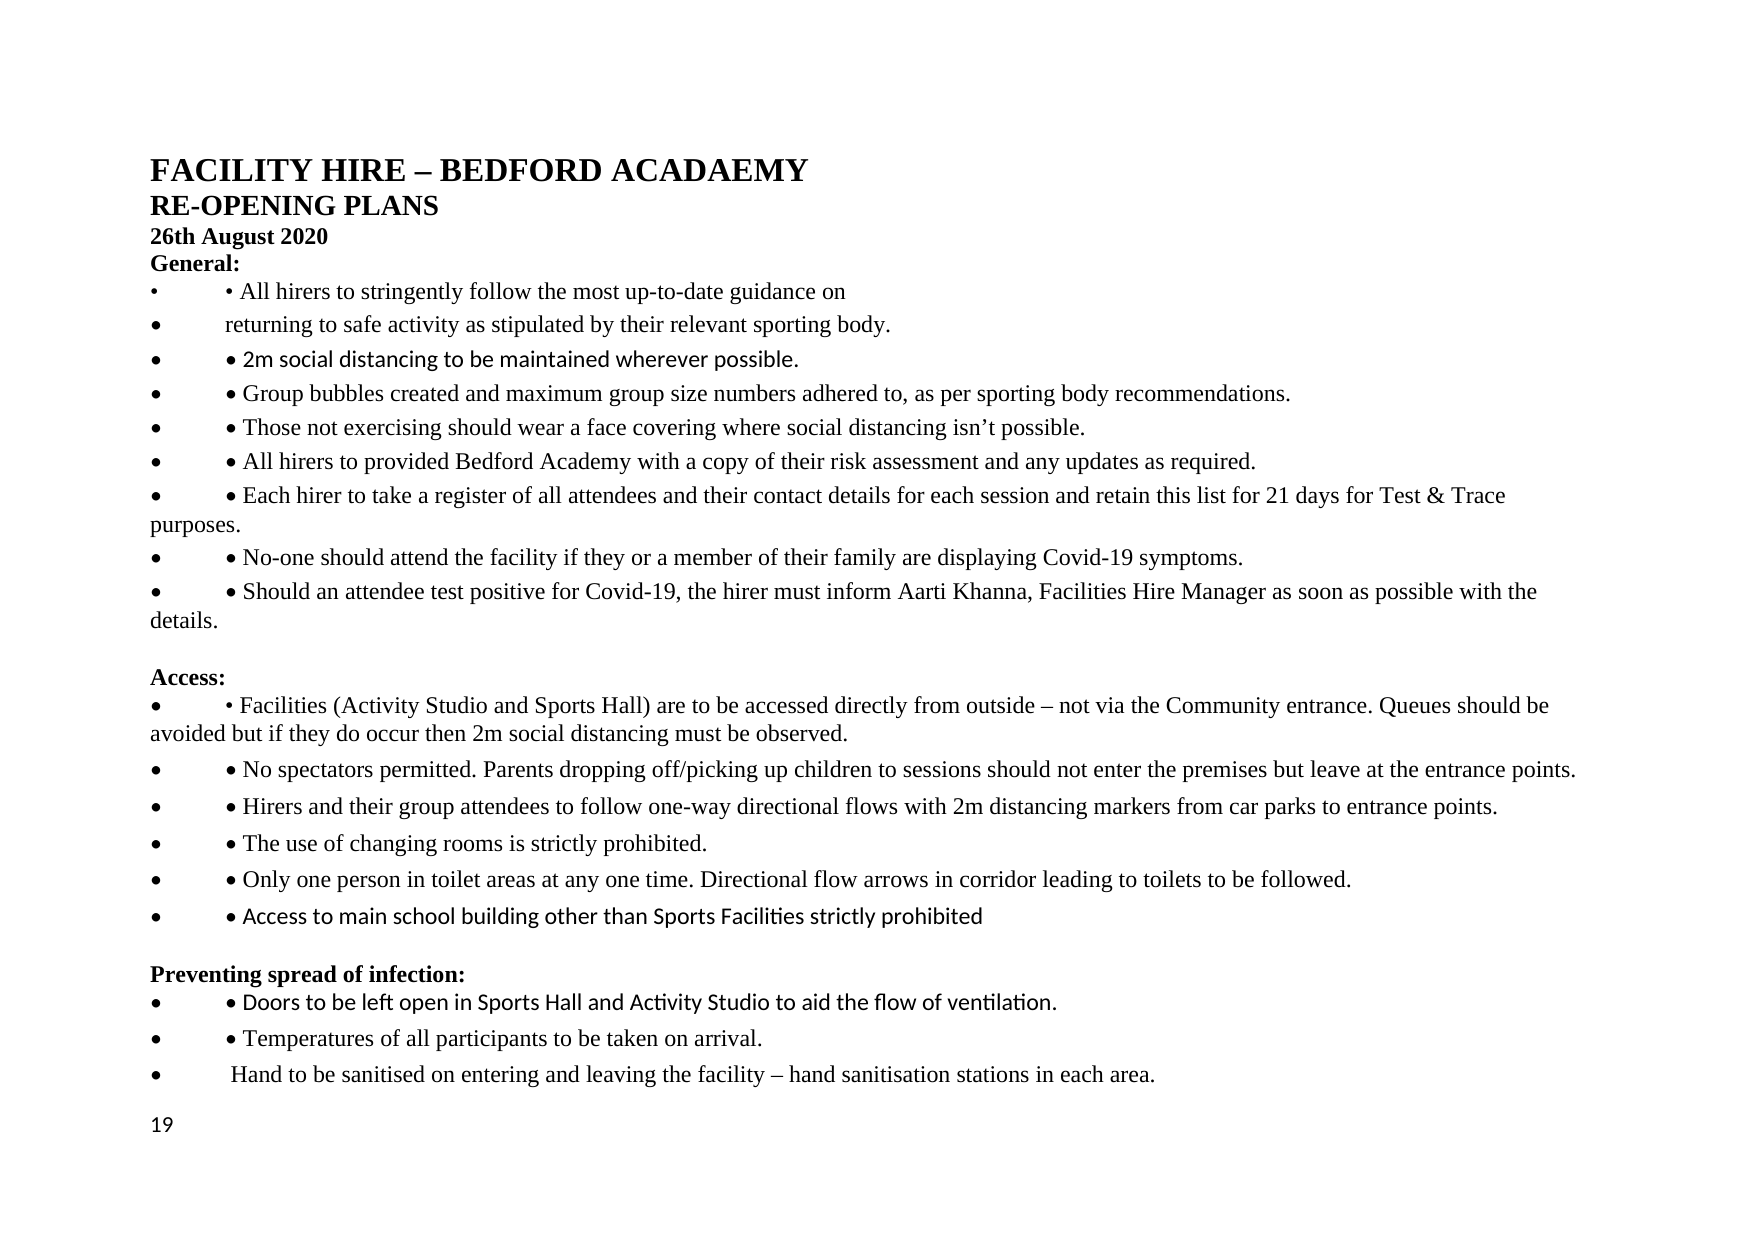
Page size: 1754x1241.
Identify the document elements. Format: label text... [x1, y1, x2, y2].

list • Access to main school building other than Sports Facilities strictly prohibited [150, 901, 1604, 930]
text General: [150, 249, 1604, 277]
list • Each hirer to take a register of all attendees and their contact details for each session and retain this list for 21 days for Test & Trace purposes. [150, 480, 1604, 537]
list • Those not exercising should wear a face covering where social distancing isn’t possible. [150, 412, 1604, 441]
list Hand to be sanitised on entering and leaving the facility – hand sanitisation stations in each area. [150, 1059, 1604, 1089]
list • Temperatures of all participants to be taken on arrival. [150, 1023, 1604, 1053]
list • All hirers to stringently follow the most up-to-date guidance on [150, 277, 1604, 305]
list • No spectators permitted. Parents dropping off/picking up children to sessions should not enter the premises but leave at the entrance points. [150, 754, 1604, 784]
text RE-OPENING PLANS [150, 188, 1604, 222]
list returning to safe activity as stipulated by their relevant sporting body. [150, 309, 1604, 339]
list • 2m social distancing to be maintained wherever possible. [150, 344, 1604, 373]
list • All hirers to provided Bedford Academy with a copy of their risk assessment and any updates as required. [150, 446, 1604, 476]
text FACILITY HIRE – BEDFORD ACADAEMY [150, 150, 1604, 188]
list • No-one should attend the facility if they or a member of their family are displaying Covid-19 symptoms. [150, 542, 1604, 571]
list • Facilities (Activity Studio and Sports Hall) are to be accessed directly from outside – not via the Community entrance. Queues should be avoided but if they do occur then 2m social distancing must be observed. [150, 690, 1604, 747]
list • Group bubbles created and maximum group size numbers adhered to, as per sporting body recommendations. [150, 378, 1604, 407]
list • Hirers and their group attendees to follow one-way directional flows with 2m distancing markers from car parks to entrance points. [150, 791, 1604, 820]
list • Only one person in toilet areas at any one time. Directional flow arrows in corridor leading to toilets to be followed. [150, 864, 1604, 894]
list • Doors to be left open in Sports Hall and Activity Studio to aid the flow of ventilation. [150, 987, 1604, 1016]
text Preventing spread of infection: [150, 959, 1604, 987]
list • Should an attendee test positive for Covid-19, the hirer must inform Aarti Khanna, Facilities Hire Manager as soon as possible with the details. [150, 576, 1604, 633]
list • The use of changing rooms is strictly prohibited. [150, 828, 1604, 857]
text 26th August 2020 [150, 222, 1604, 249]
text Access: [150, 662, 1604, 690]
